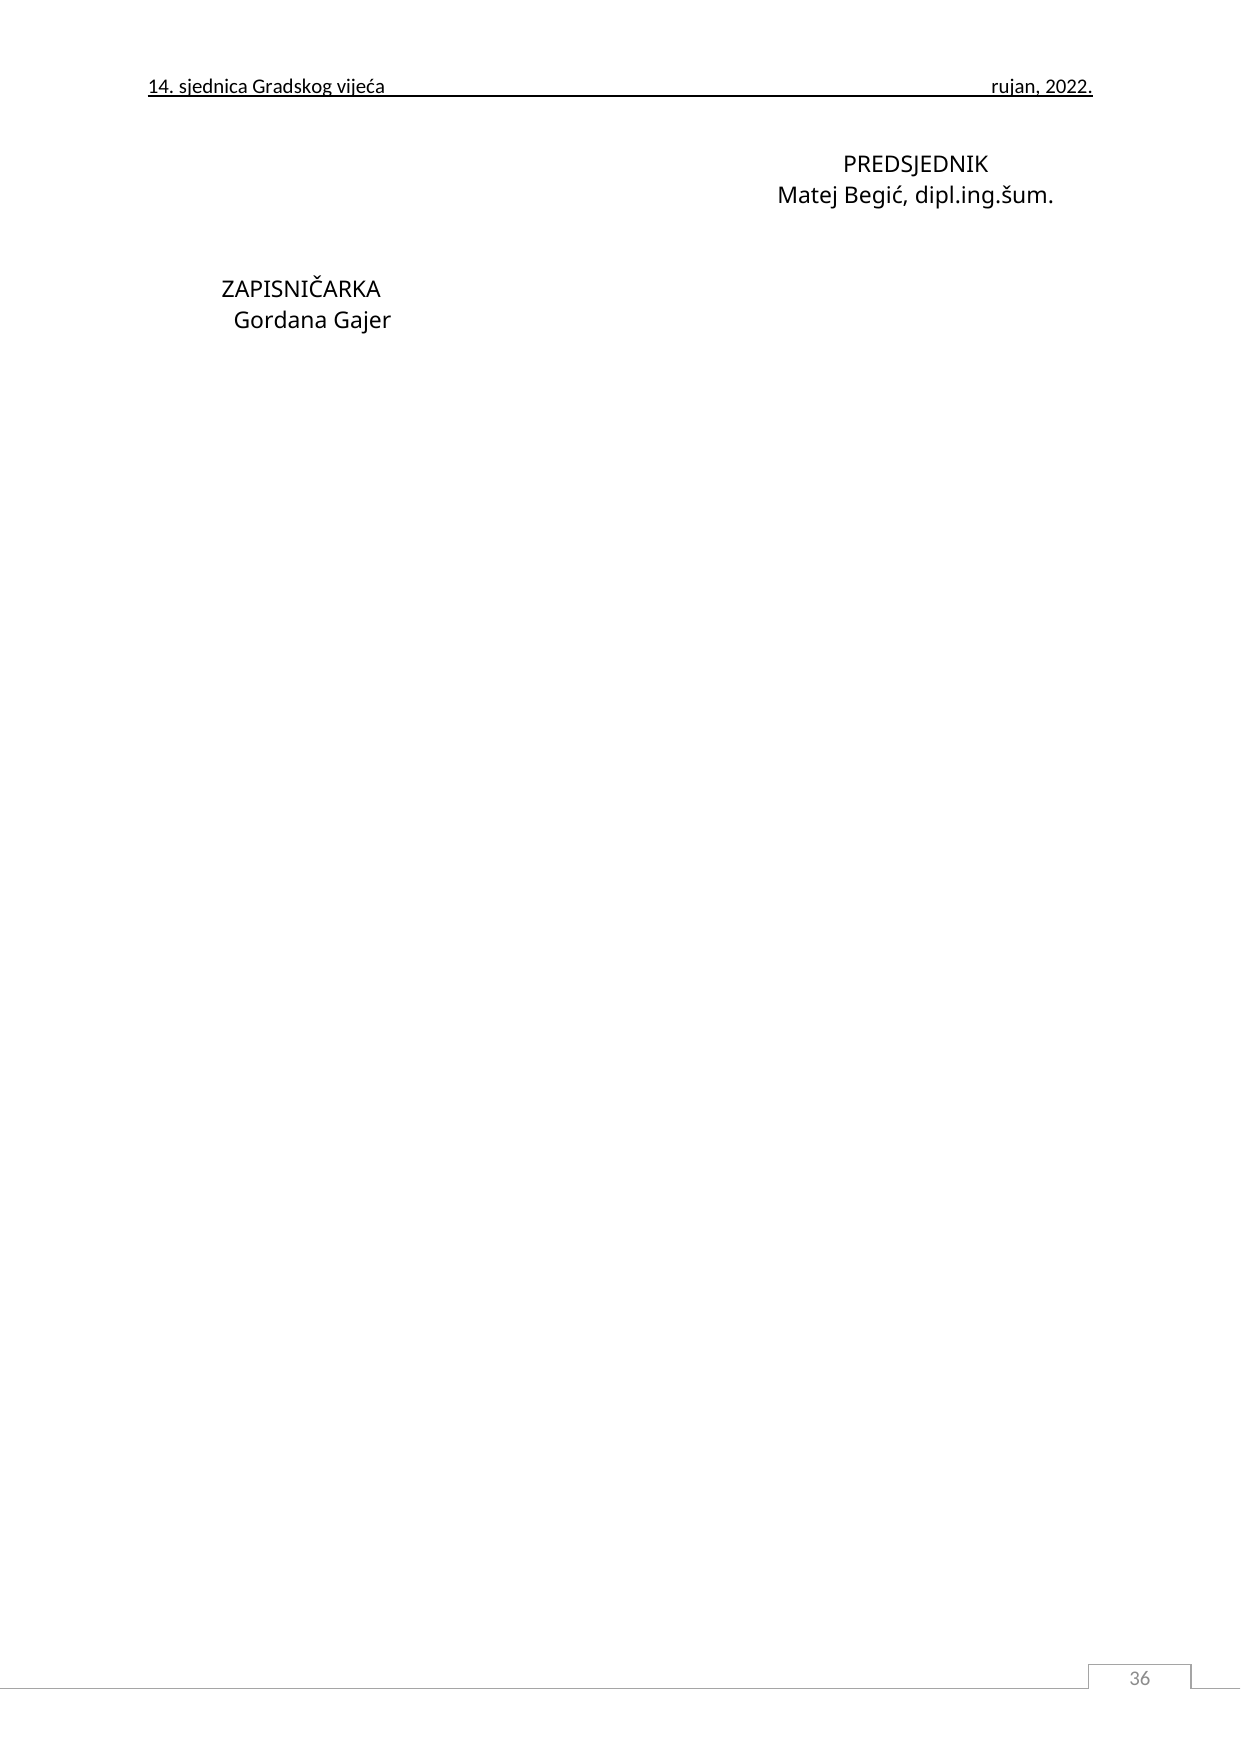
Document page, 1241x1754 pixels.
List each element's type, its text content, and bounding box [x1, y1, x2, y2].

text ZAPISNIČARKA [148, 273, 1093, 304]
text Matej Begić, dipl.ing.šum. [738, 179, 1093, 210]
text PREDSJEDNIK [738, 148, 1093, 179]
text Gordana Gajer [148, 304, 1093, 335]
